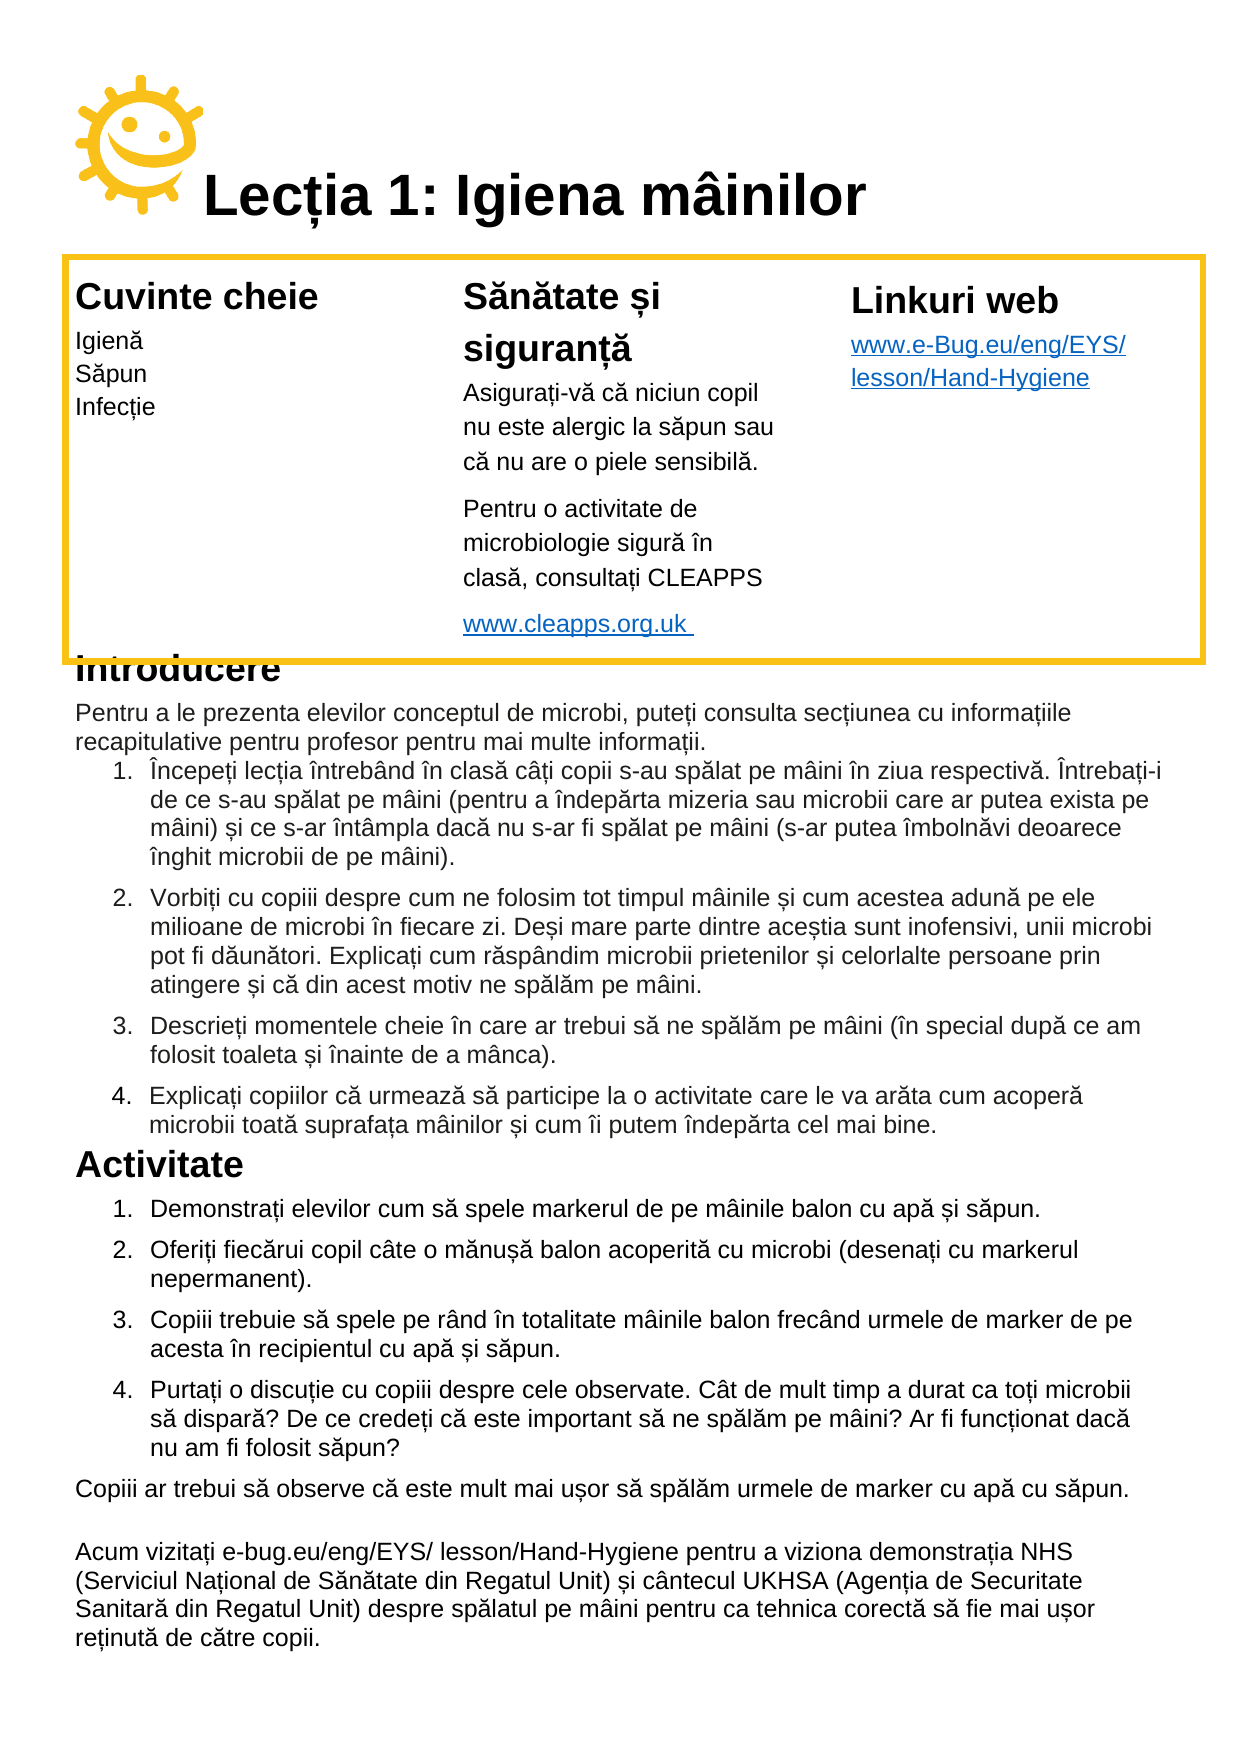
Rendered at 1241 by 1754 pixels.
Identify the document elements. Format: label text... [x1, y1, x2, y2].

text Săpun [75, 359, 389, 388]
picture [75, 75, 203, 215]
list Oferiți fiecărui copil câte o mănușă balon acoperită cu microbi (desenați cu markerul nepermanent). [112, 1235, 1165, 1293]
list Descrieți momentele cheie în care ar trebui să ne spălăm pe mâini (în special după ce am folosit toaleta și înainte de a mânca). [112, 1011, 1165, 1068]
list Copiii trebuie să spele pe rând în totalitate mâinile balon frecând urmele de marker de pe acesta în recipientul cu apă și săpun. [112, 1305, 1165, 1363]
list Purtați o discuție cu copiii despre cele observate. Cât de mult timp a durat ca toți microbii să dispară? De ce credeți că este important să ne spălăm pe mâini? Ar fi funcționat dacă nu am fi folosit săpun? [112, 1375, 1165, 1462]
subtitle Cuvinte cheie [75, 274, 389, 317]
text Pentru o activitate de microbiologie sigură în clasă, consultați CLEAPPS [463, 493, 777, 591]
list Demonstrați elevilor cum să spele markerul de pe mâinile balon cu apă și săpun. [112, 1194, 1165, 1223]
list Explicați copiilor că urmează să participe la o activitate care le va arăta cum acoperă microbii toată suprafața mâinilor și cum îi putem îndepărta cel mai bine. [111, 1081, 1165, 1138]
text Igienă [75, 326, 389, 355]
text Copiii ar trebui să observe că este mult mai ușor să spălăm urmele de marker cu apă cu săpun. [75, 1474, 1165, 1503]
list Începeți lecția întrebând în clasă câți copii s-au spălat pe mâini în ziua respectivă. Întrebați-i de ce s-au spălat pe mâini (pentru a îndepărta mizeria sau microbii care ar putea exista pe mâini) și ce s-ar întâmpla dacă nu s-ar fi spălat pe mâini (s-ar putea îmbolnăvi deoarece înghit microbii de pe mâini). [112, 756, 1165, 871]
subtitle Activitate [75, 1142, 1165, 1186]
text www.cleapps.org.uk [463, 609, 777, 638]
subtitle Linkuri web [851, 278, 1165, 322]
text Pentru a le prezenta elevilor conceptul de microbi, puteți consulta secțiunea cu informațiile recapitulative pentru profesor pentru mai multe informații. [75, 698, 1165, 756]
list Vorbiți cu copiii despre cum ne folosim tot timpul mâinile și cum acestea adună pe ele milioane de microbi în fiecare zi. Deși mare parte dintre aceștia sunt inofensivi, unii microbi pot fi dăunători. Explicați cum răspândim microbii prietenilor și celorlalte persoane prin atingere și că din acest motiv ne spălăm pe mâini. [112, 883, 1165, 998]
subtitle Introducere [75, 665, 1165, 690]
text Asigurați-vă că niciun copil nu este alergic la săpun sau că nu are o piele sensibilă. [463, 378, 777, 475]
text Infecție [75, 392, 389, 421]
text Acum vizitați e-bug.eu/eng/EYS/ lesson/Hand-Hygiene pentru a viziona demonstrația NHS (Serviciul Național de Sănătate din Regatul Unit) și cântecul UKHSA (Agenția de Securitate Sanitară din Regatul Unit) despre spălatul pe mâini pentru ca tehnica corectă să fie mai ușor reținută de către copii. [75, 1537, 1165, 1652]
text www.e-Bug.eu/eng/EYS/lesson/Hand-Hygiene [851, 330, 1165, 392]
text Lecția 1: Igiena mâinilor [75, 75, 1165, 227]
subtitle Sănătate și siguranță [463, 274, 777, 369]
